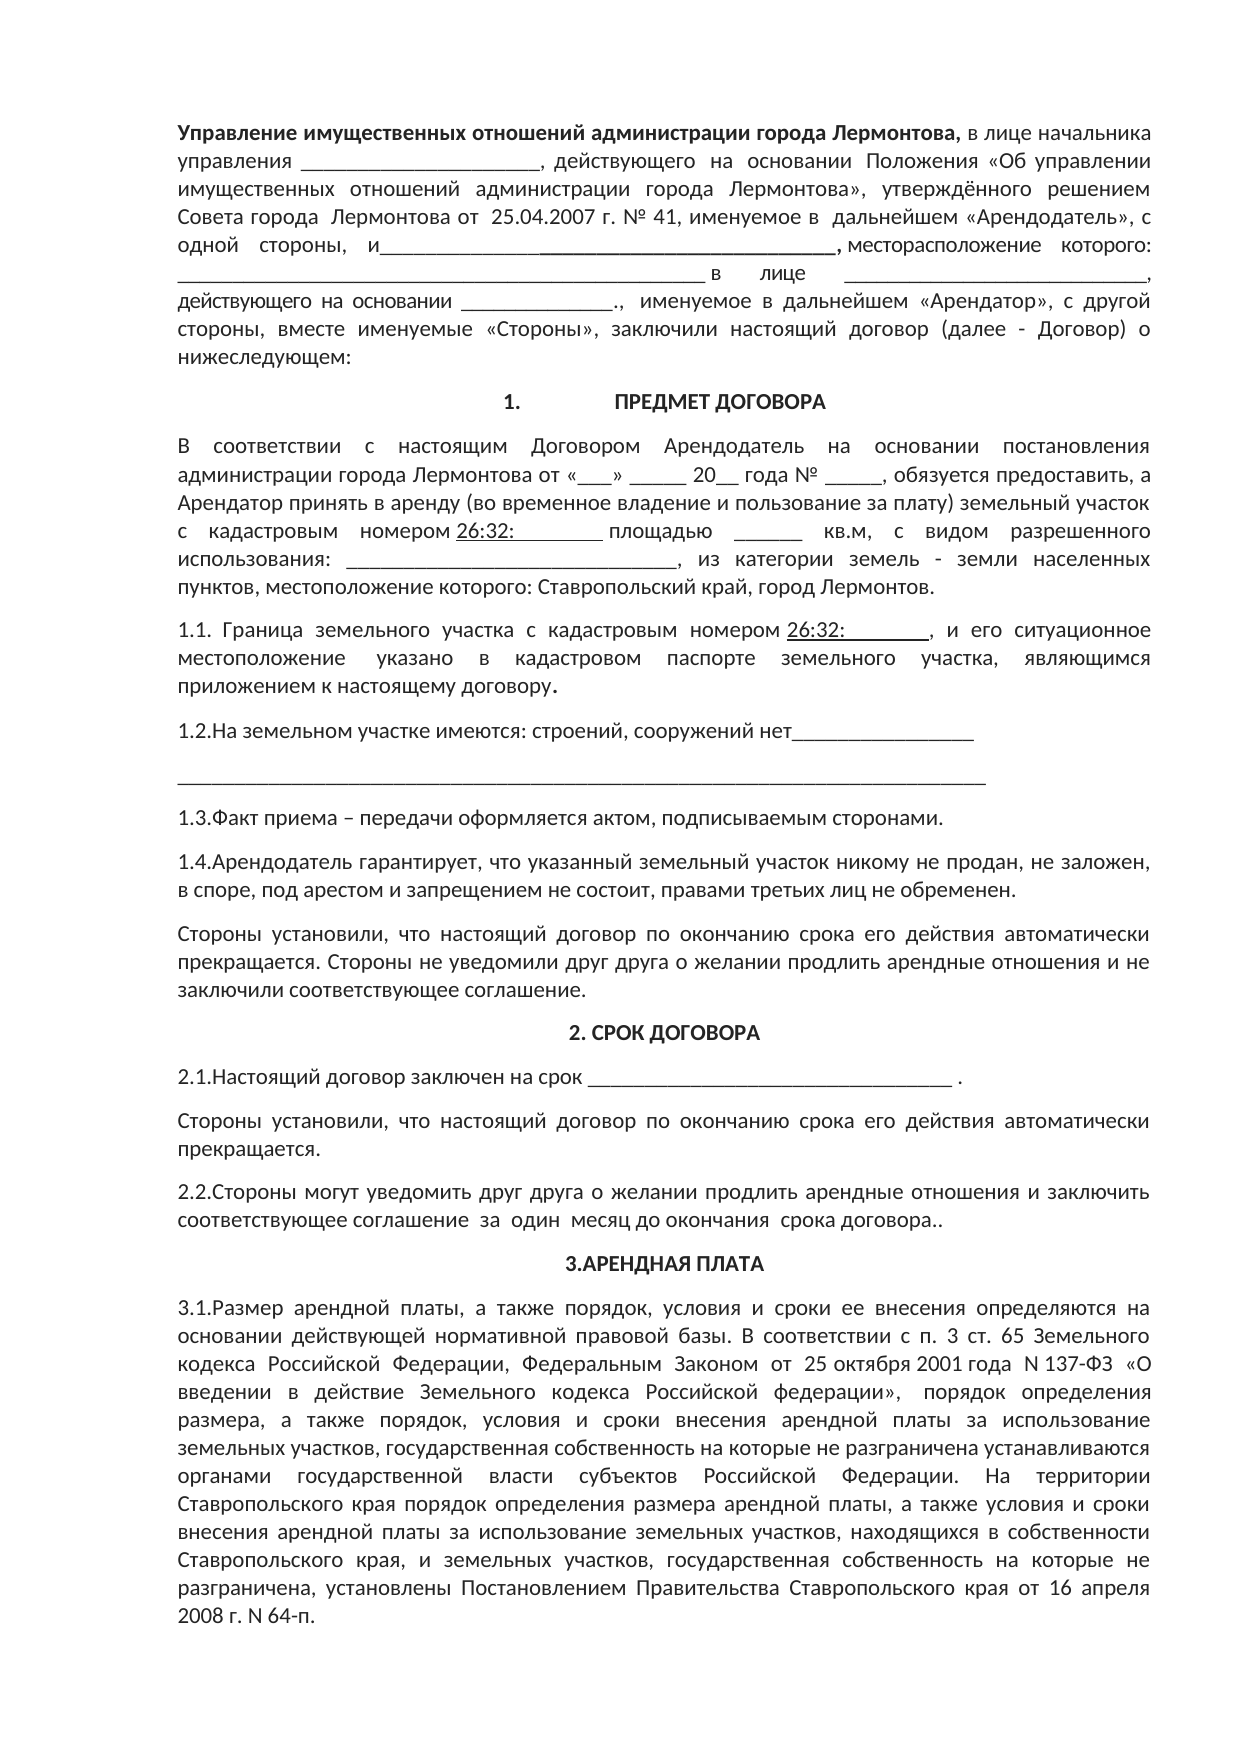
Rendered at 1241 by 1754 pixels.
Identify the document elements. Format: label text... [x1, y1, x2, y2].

text 1. ПРЕДМЕТ ДОГОВОРА [177, 387, 1152, 415]
text 2.2.Стороны могут уведомить друг друга о желании продлить арендные отношения и заключить соответствующее соглашение за один месяц до окончания срока договора.. [177, 1177, 1152, 1233]
text 1.4.Арендодатель гарантирует, что указанный земельный участок никому не продан, не заложен, в споре, под арестом и запрещением не состоит, правами третьих лиц не обременен. [177, 847, 1152, 903]
text _______________________________________________________________________ [177, 760, 1152, 788]
text 1.2.На земельном участке имеются: строений, сооружений нет________________ [177, 716, 1152, 744]
text 3.1.Размер арендной платы, а также порядок, условия и сроки ее внесения определяются на основании действующей нормативной правовой базы. В соответствии с п. 3 ст. 65 Земельного кодекса Российской Федерации, Федеральным Законом от 25 октября 2001 года N 137-ФЗ «О введении в действие Земельного кодекса Российской федерации», порядок определения размера, а также порядок, условия и сроки внесения арендной платы за использование земельных участков, государственная собственность на которые не разграничена устанавливаются органами государственной власти субъектов Российской Федерации. На территории Ставропольского края порядок определения размера арендной платы, а также условия и сроки внесения арендной платы за использование земельных участков, находящихся в собственности Ставропольского края, и земельных участков, государственная собственность на которые не разграничена, установлены Постановлением Правительства Ставропольского края от 16 апреля 2008 г. N 64-п. [177, 1293, 1152, 1629]
text В соответствии с настоящим Договором Арендодатель на основании постановления администрации города Лермонтова от «___» _____ 20__ года № _____, обязуется предоставить, а Арендатор принять в аренду (во временное владение и пользование за плату) земельный участок с кадастровым номером 26:32: площадью ______ кв.м, с видом разрешенного использования: _____________________________, из категории земель - земли населенных пунктов, местоположение которого: Ставропольский край, город Лермонтов. [177, 432, 1152, 600]
text 1.3.Факт приема – передачи оформляется актом, подписываемым сторонами. [177, 803, 1152, 831]
text 3.АРЕНДНАЯ ПЛАТА [177, 1249, 1152, 1277]
text 2.1.Настоящий договор заключен на срок ________________________________ . [177, 1062, 1152, 1090]
text 1.1. Граница земельного участка с кадастровым номером 26:32: , и его ситуационное местоположение указано в кадастровом паспорте земельного участка, являющимся приложением к настоящему договору. [177, 615, 1152, 699]
text Стороны установили, что настоящий договор по окончанию срока его действия автоматически прекращается. Стороны не уведомили друг друга о желании продлить арендные отношения и не заключили соответствующее соглашение. [177, 919, 1152, 1003]
text Управление имущественных отношений администрации города Лермонтова, в лице начальника управления _____________________, действующего на основании Положения «Об управлении имущественных отношений администрации города Лермонтова», утверждённого решением Совета города Лермонтова от 25.04.2007 г. № 41, именуемое в дальнейшем «Арендодатель», с одной стороны, и________________________________________, месторасположение которого: ________________________________________________ в лице ____________________________, действующего на основании ______________., именуемое в дальнейшем «Арендатор», с другой стороны, вместе именуемые «Стороны», заключили настоящий договор (далее - Договор) о нижеследующем: [177, 118, 1152, 370]
text Стороны установили, что настоящий договор по окончанию срока его действия автоматически прекращается. [177, 1106, 1152, 1162]
text 2. СРОК ДОГОВОРА [177, 1018, 1152, 1046]
